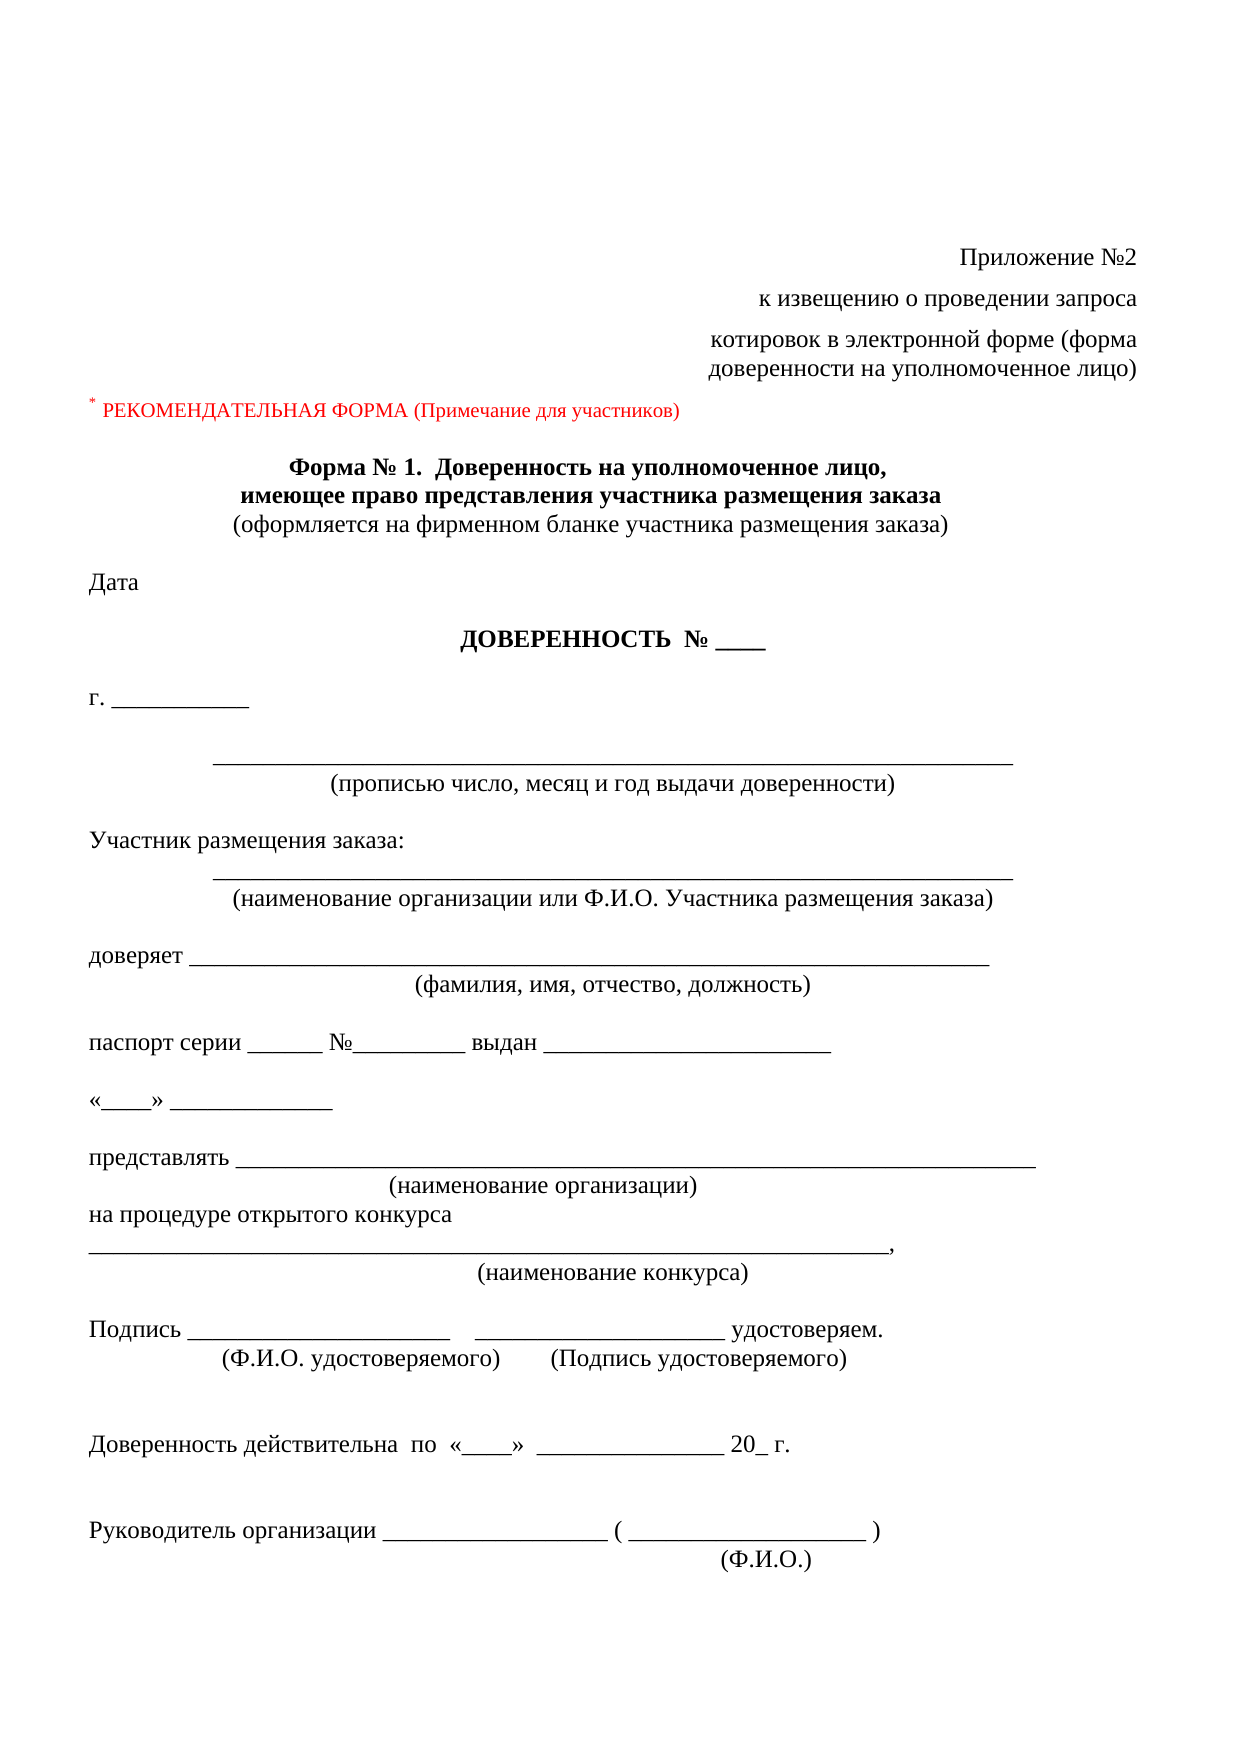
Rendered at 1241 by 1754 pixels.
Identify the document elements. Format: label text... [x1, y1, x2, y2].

text Доверенность действительна по «____» _______________ 20_ г. [89, 1429, 1137, 1458]
text (оформляется на фирменном бланке участника размещения заказа) [89, 509, 1093, 538]
text Приложение №2 [679, 242, 1137, 271]
text (наименование конкурса) [89, 1257, 1137, 1286]
text * РЕКОМЕНДАТЕЛЬНАЯ ФОРМА (Примечание для участников) [89, 394, 1137, 423]
text Форма № 1. Доверенность на уполномоченное лицо, имеющее право представления участника размещения заказа [89, 452, 1093, 509]
text (наименование организации или Ф.И.О. Участника размещения заказа) [89, 883, 1137, 912]
text Дата [89, 567, 1137, 596]
text паспорт серии ______ №_________ выдан _______________________ [89, 1027, 1137, 1056]
text ДОВЕРЕННОСТЬ № ____ [89, 624, 1137, 653]
text Подпись _____________________ ____________________ удостоверяем. (Ф.И.О. удостоверяемого) (Подпись удостоверяемого) [89, 1314, 1137, 1372]
text на процедуре открытого конкурса ________________________________________________________________, [89, 1199, 1137, 1257]
text доверяет ________________________________________________________________ [89, 941, 1137, 969]
text к извещению о проведении запроса [679, 283, 1137, 312]
text представлять ________________________________________________________________ [89, 1142, 1137, 1171]
text котировок в электронной форме (форма доверенности на уполномоченное лицо) [679, 324, 1137, 382]
text ________________________________________________________________ [89, 739, 1137, 768]
text г. ___________ [89, 682, 1137, 711]
text Участник размещения заказа: [89, 826, 1137, 854]
text (Ф.И.О.) [89, 1544, 1137, 1573]
text (прописью число, месяц и год выдачи доверенности) [89, 768, 1137, 797]
text (фамилия, имя, отчество, должность) [89, 969, 1137, 998]
text «____» _____________ [89, 1084, 1137, 1113]
text Руководитель организации __________________ ( ___________________ ) [89, 1516, 1137, 1544]
text (наименование организации) [89, 1171, 1137, 1199]
text ________________________________________________________________ [89, 854, 1137, 883]
